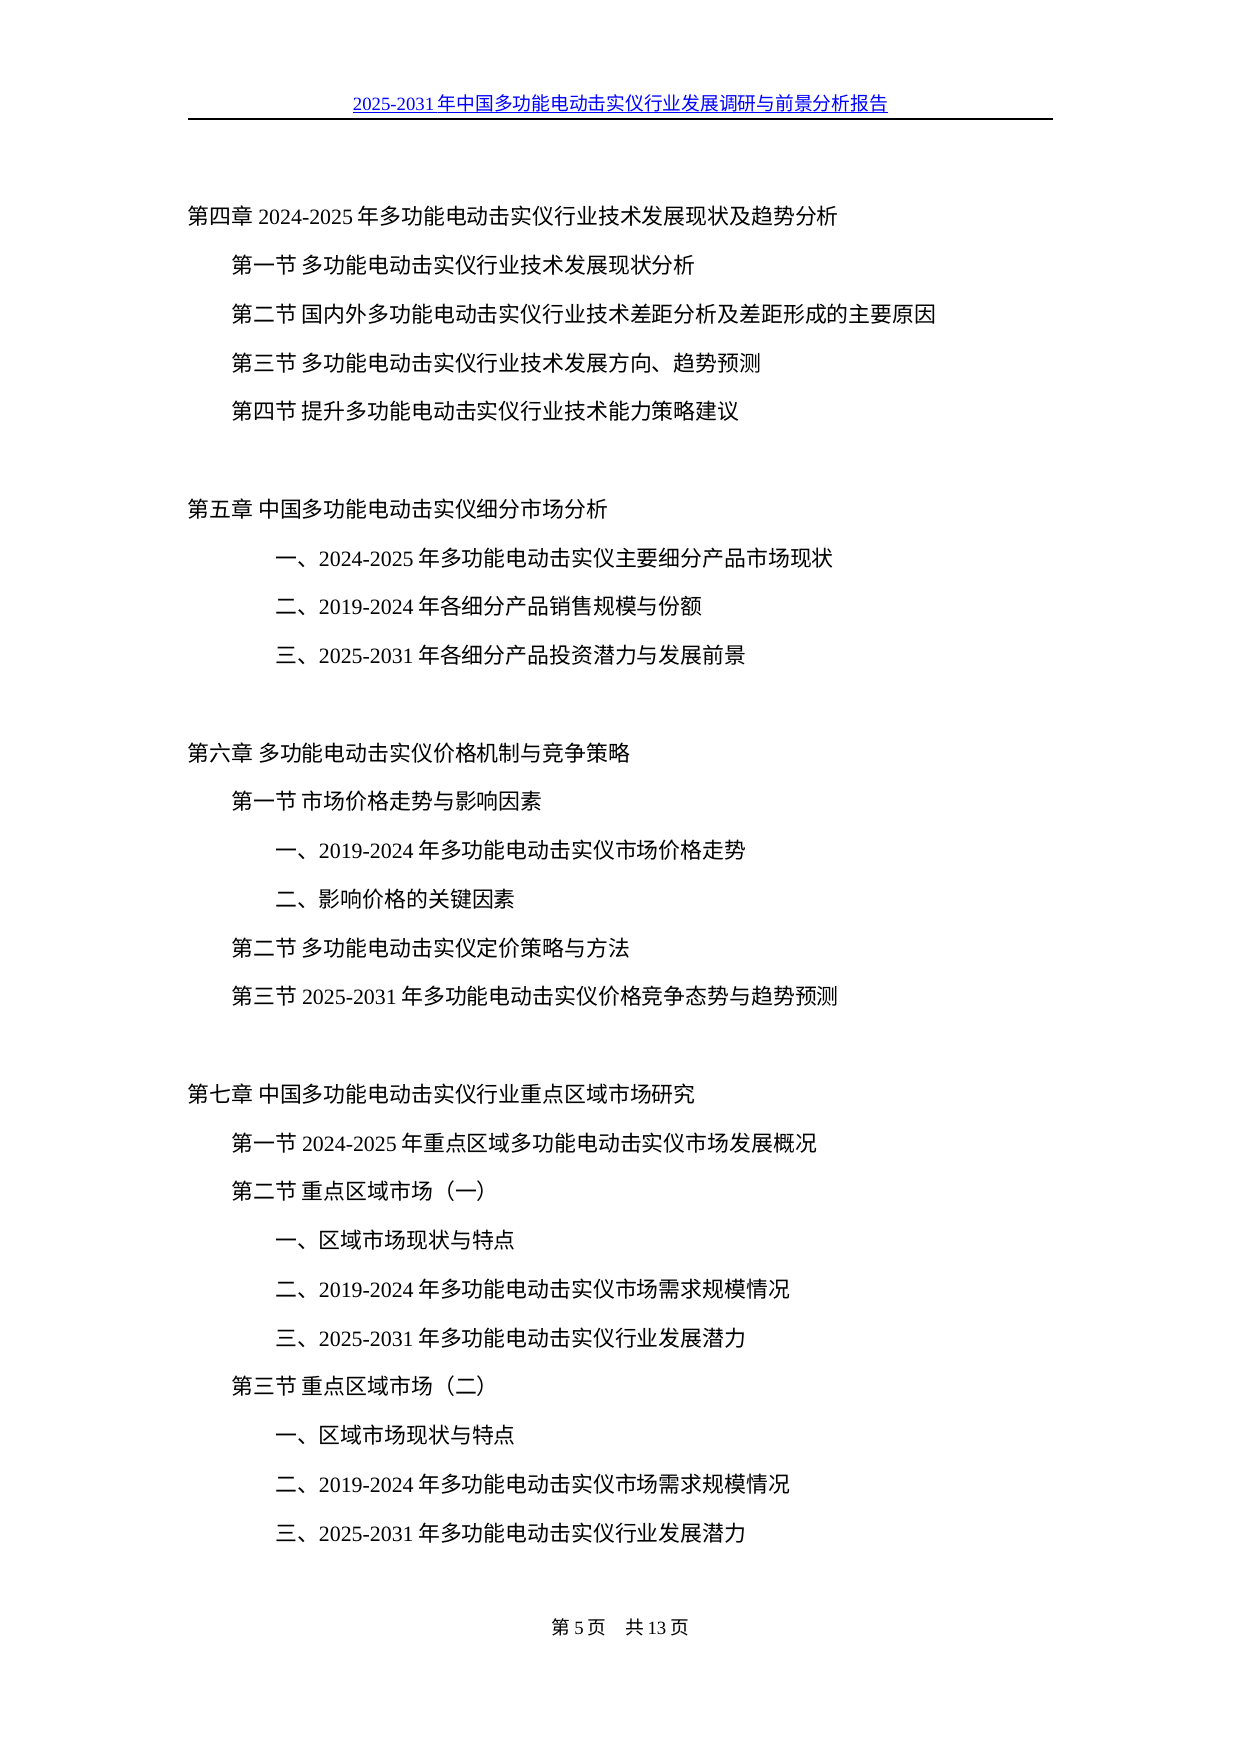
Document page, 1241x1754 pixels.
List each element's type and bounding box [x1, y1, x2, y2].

text [187, 150, 1053, 1548]
